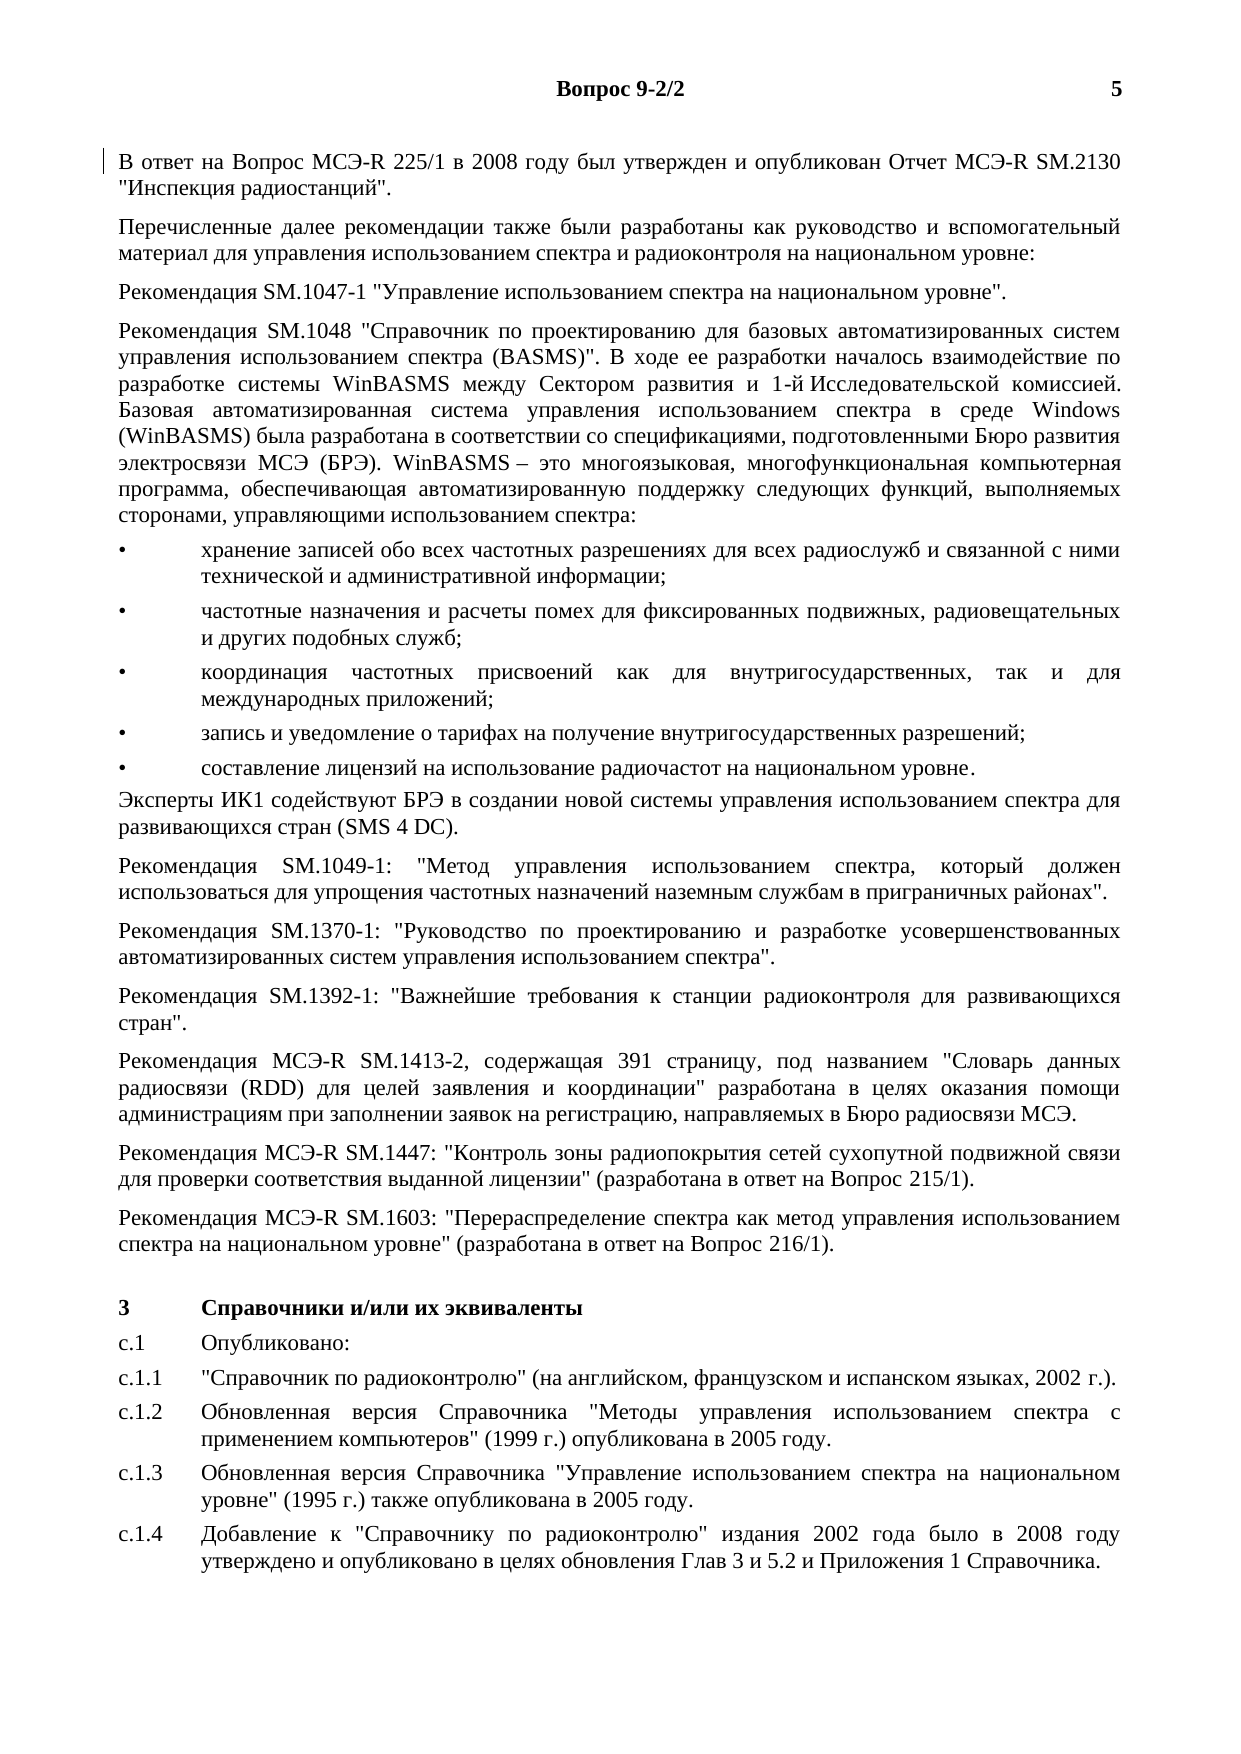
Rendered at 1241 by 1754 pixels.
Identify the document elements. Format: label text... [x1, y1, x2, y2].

text Рекомендация МСЭ-R SM.1413-2, содержащая 391 страницу, под названием "Словарь данных радиосвязи (RDD) для целей заявления и координации" разработана в целях оказания помощи администрациям при заполнении заявок на регистрацию, направляемых в Бюро радиосвязи МСЭ. [118, 1047, 1122, 1126]
text • запись и уведомление о тарифах на получение внутригосударственных разрешений; [118, 719, 1122, 746]
text с.1.1 "Справочник по радиоконтролю" (на английском, французском и испанском языках, 2002 г.). [118, 1364, 1122, 1390]
text Рекомендация SM.1049-1: "Метод управления использованием спектра, который должен использоваться для упрощения частотных назначений наземным службам в приграничных районах". [118, 852, 1122, 904]
subtitle 3 Справочники и/или их эквиваленты [118, 1294, 1122, 1321]
text Эксперты ИК1 содействуют БРЭ в создании новой системы управления использованием спектра для развивающихся стран (SMS 4 DC). [118, 787, 1122, 839]
text Рекомендация МСЭ-R SM.1447: "Контроль зоны радиопокрытия сетей сухопутной подвижной связи для проверки соответствия выданной лицензии" (разработана в ответ на Вопрос 215/1). [118, 1139, 1122, 1192]
text с.1 Опубликовано: [118, 1329, 1122, 1355]
text • составление лицензий на использование радиочастот на национальном уровне. [118, 754, 1122, 780]
text Рекомендация МСЭ-R SM.1603: "Перераспределение спектра как метод управления использованием спектра на национальном уровне" (разработана в ответ на Вопрос 216/1). [118, 1204, 1122, 1257]
text Рекомендация SM.1048 "Справочник по проектированию для базовых автоматизированных систем управления использованием спектра (BASMS)". В ходе ее разработки началось взаимодействие по разработке системы WinBASMS между Сектором развития и 1-й Исследовательской комиссией. Базовая автоматизированная система управления использованием спектра в среде Windows (WinBASMS) была разработана в соответствии со спецификациями, подготовленными Бюро развития электросвязи МСЭ (БРЭ). WinBASMS – это многоязыковая, многофункциональная компьютерная программа, обеспечивающая автоматизированную поддержку следующих функций, выполняемых сторонами, управляющими использованием спектра: [118, 317, 1122, 528]
text с.1.2 Обновленная версия Справочника "Методы управления использованием спектра с применением компьютеров" (1999 г.) опубликована в 2005 году. [118, 1398, 1122, 1451]
text Рекомендация SM.1392-1: "Важнейшие требования к станции радиоконтроля для развивающихся стран". [118, 982, 1122, 1035]
text Рекомендация SM.1370-1: "Руководство по проектированию и разработке усовершенствованных автоматизированных систем управления использованием спектра". [118, 917, 1122, 970]
text с.1.3 Обновленная версия Справочника "Управление использованием спектра на национальном уровне" (1995 г.) также опубликована в 2005 году. [118, 1459, 1122, 1512]
text Рекомендация SM.1047-1 "Управление использованием спектра на национальном уровне". [118, 278, 1122, 304]
text Перечисленные далее рекомендации также были разработаны как руководство и вспомогательный материал для управления использованием спектра и радиоконтроля на национальном уровне: [118, 213, 1122, 266]
text • координация частотных присвоений как для внутригосударственных, так и для международных приложений; [118, 658, 1122, 711]
text c.1.4 Добавление к "Справочнику по радиоконтролю" издания 2002 года было в 2008 году утверждено и опубликовано в целях обновления Глав 3 и 5.2 и Приложения 1 Справочника. [118, 1521, 1122, 1573]
text • хранение записей обо всех частотных разрешениях для всех радиослужб и связанной с ними технической и административной информации; [118, 536, 1122, 589]
text В ответ на Вопрос МСЭ-R 225/1 в 2008 году был утвержден и опубликован Отчет МСЭ-R SM.2130 "Инспекция радиостанций". [118, 148, 1122, 200]
text • частотные назначения и расчеты помех для фиксированных подвижных, радиовещательных и других подобных служб; [118, 597, 1122, 650]
